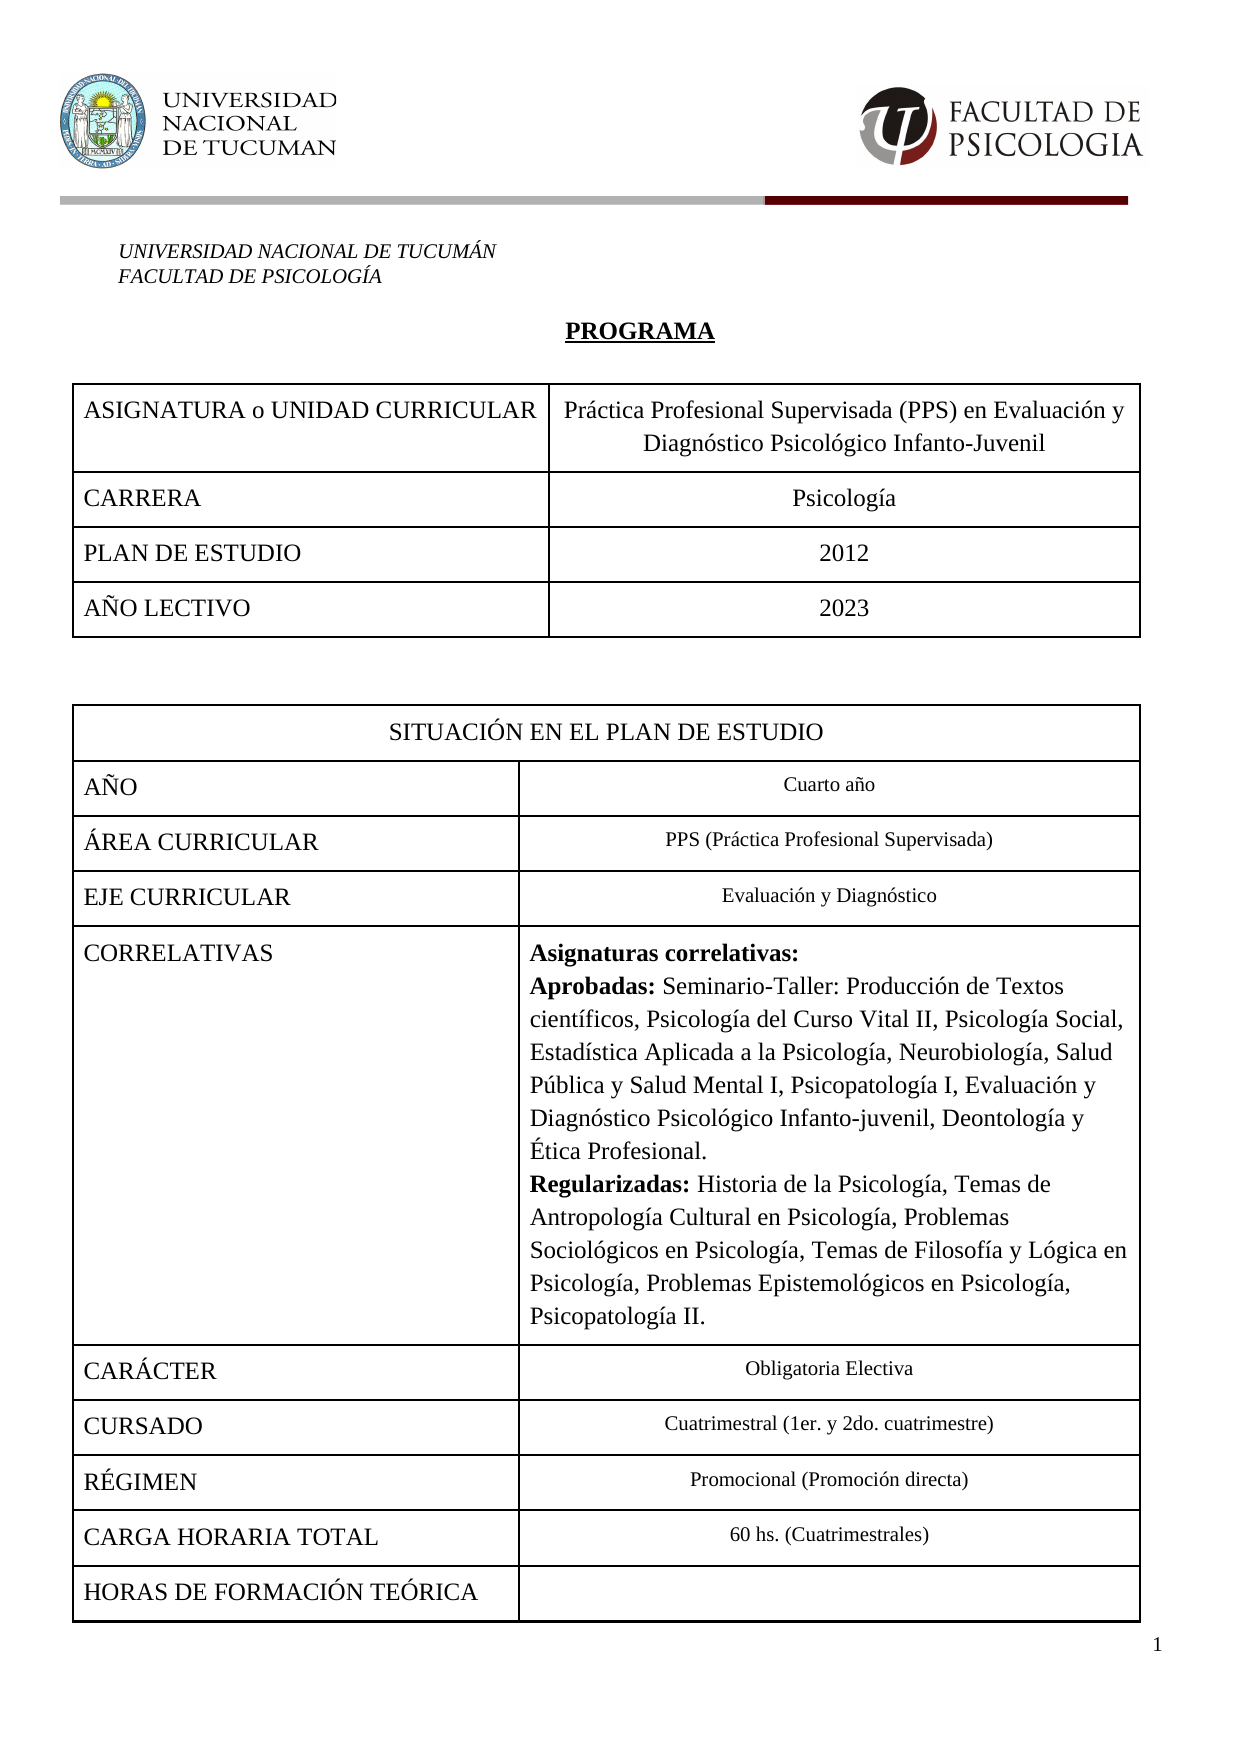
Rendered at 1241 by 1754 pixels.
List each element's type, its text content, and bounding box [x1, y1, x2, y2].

table_cell AÑO LECTIVO [74, 583, 548, 636]
table_cell [520, 1567, 1139, 1620]
table_cell RÉGIMEN [74, 1456, 518, 1509]
table_cell CARRERA [74, 473, 548, 526]
table_cell EJE CURRICULAR [74, 872, 518, 925]
table_cell CURSADO [74, 1401, 518, 1454]
table_cell CARÁCTER [74, 1346, 518, 1399]
table_cell Asignaturas correlativas: Aprobadas: Seminario-Taller: Producción de Textos científicos, Psicología del Curso Vital II, Psicología Social, Estadística Aplicada a la Psicología, Neurobiología, Salud Pública y Salud Mental I, Psicopatología I, Evaluación y Diagnóstico Psicológico Infanto-juvenil, Deontología y Ética Profesional. Regularizadas: Historia de la Psicología, Temas de Antropología Cultural en Psicología, Problemas Sociológicos en Psicología, Temas de Filosofía y Lógica en Psicología, Problemas Epistemológicos en Psicología, Psicopatología II. [520, 927, 1139, 1344]
table_cell ÁREA CURRICULAR [74, 817, 518, 870]
table_cell CARGA HORARIA TOTAL [74, 1511, 518, 1564]
table_cell HORAS DE FORMACIÓN TEÓRICA [74, 1567, 518, 1620]
table_cell 2012 [550, 528, 1139, 581]
table_cell CORRELATIVAS [74, 927, 518, 1344]
table_header SITUACIÓN EN EL PLAN DE ESTUDIO [74, 706, 1139, 759]
table_cell AÑO [74, 762, 518, 815]
picture [59, 73, 337, 170]
text UNIVERSIDAD NACIONAL DE TUCUMÁN [118, 239, 1162, 263]
text FACULTAD DE PSICOLOGÍA [118, 263, 1162, 288]
table_header ASIGNATURA o UNIDAD CURRICULAR [74, 385, 548, 471]
table_cell PLAN DE ESTUDIO [74, 528, 548, 581]
text PROGRAMA [118, 316, 1162, 345]
table_cell 2023 [550, 583, 1139, 636]
picture [59, 196, 1129, 205]
table_cell Psicología [550, 473, 1139, 526]
picture [855, 84, 1149, 170]
table_header Práctica Profesional Supervisada (PPS) en Evaluación y Diagnóstico Psicológico Infanto-Juvenil [550, 385, 1139, 471]
